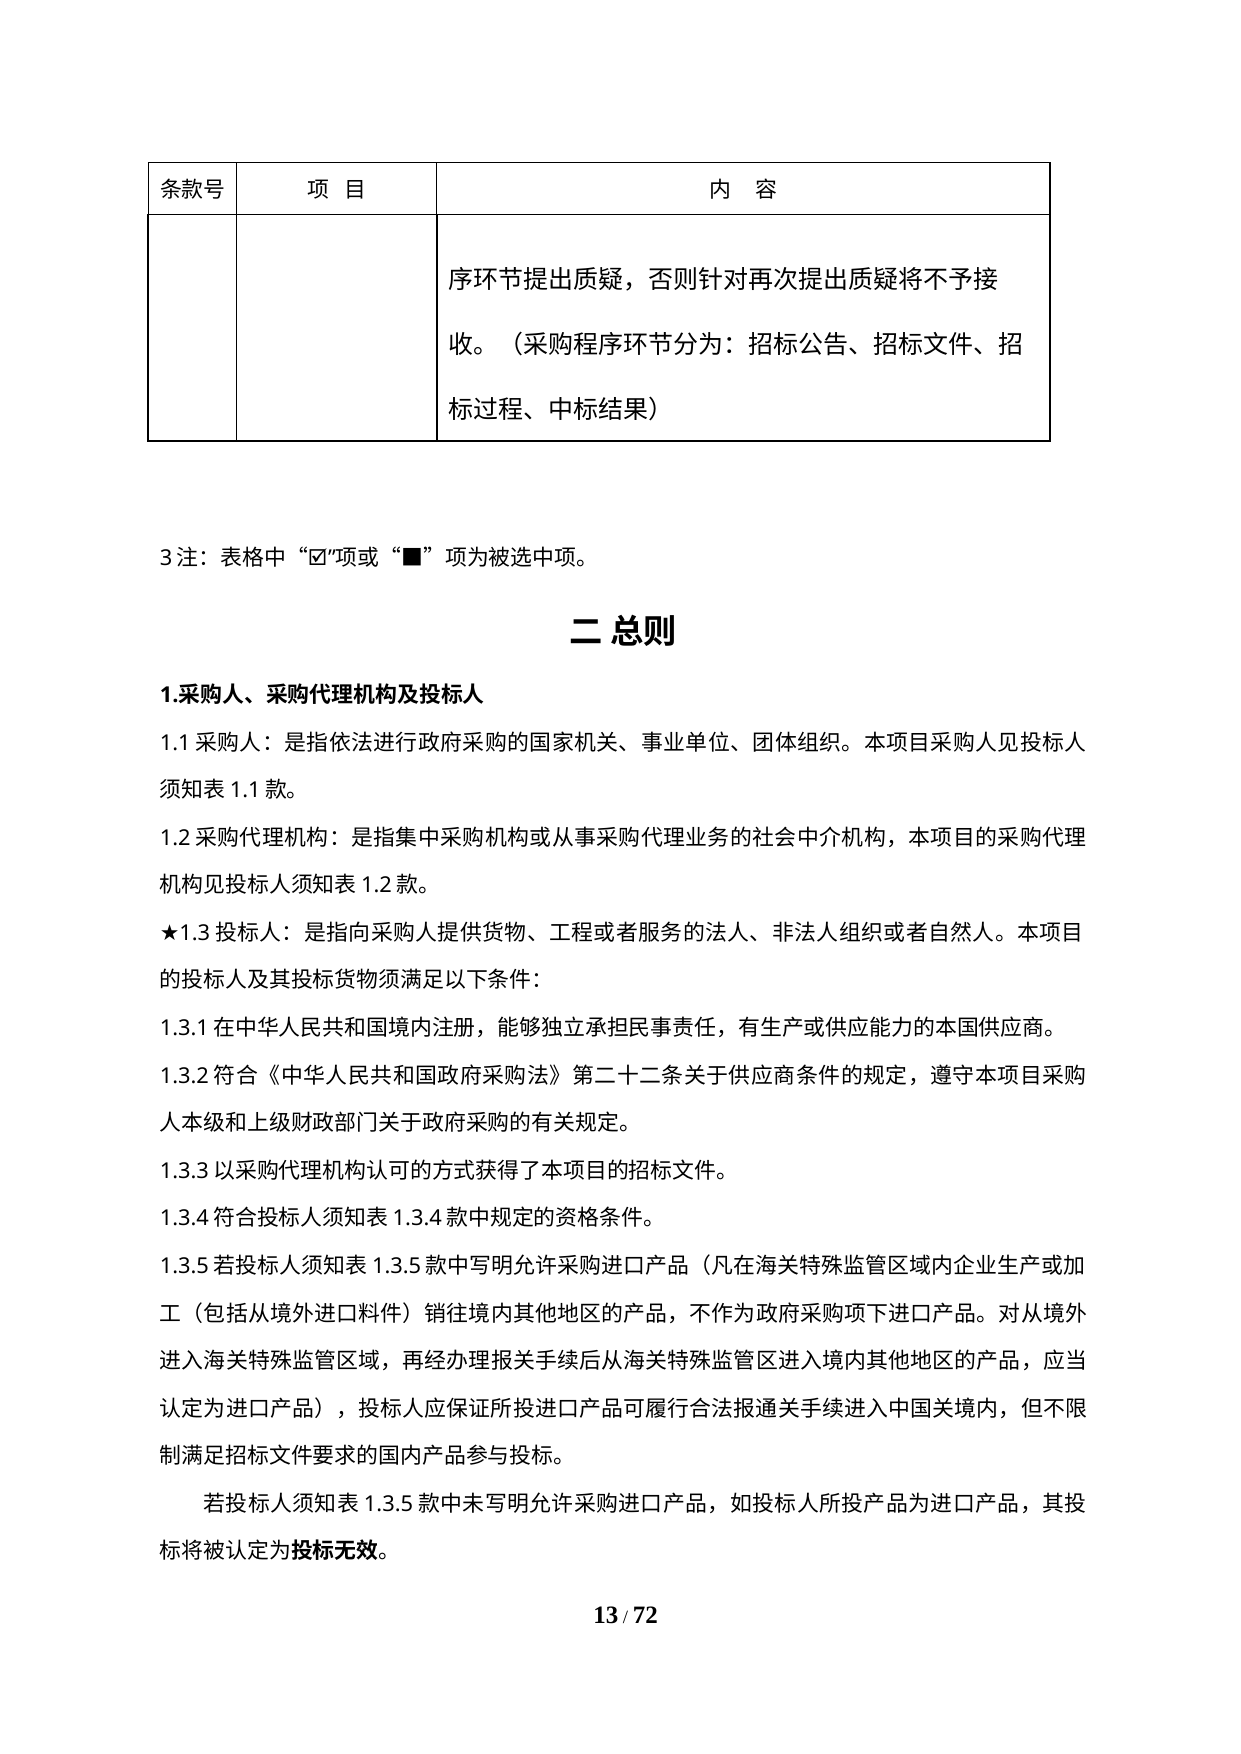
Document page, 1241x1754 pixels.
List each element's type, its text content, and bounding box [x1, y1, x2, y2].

text 1.1采购人：是指依法进行政府采购的国家机关、事业单位、团体组织。本项目采购人见投标人须知表1.1款。 [159, 724, 1087, 804]
text 1.采购人、采购代理机构及投标人 [159, 677, 1087, 709]
text 1.3.2符合《中华人民共和国政府采购法》第二十二条关于供应商条件的规定，遵守本项目采购人本级和上级财政部门关于政府采购的有关规定。 [159, 1058, 1087, 1137]
text 1.3.5若投标人须知表1.3.5款中写明允许采购进口产品（凡在海关特殊监管区域内企业生产或加工（包括从境外进口料件）销往境内其他地区的产品，不作为政府采购项下进口产品。对从境外进入海关特殊监管区域，再经办理报关手续后从海关特殊监管区进入境内其他地区的产品，应当认定为进口产品），投标人应保证所投进口产品可履行合法报通关手续进入中国关境内，但不限制满足招标文件要求的国内产品参与投标。 [159, 1248, 1087, 1470]
text 1.3.3以采购代理机构认可的方式获得了本项目的招标文件。 [159, 1153, 1087, 1184]
text ★1.3投标人：是指向采购人提供货物、工程或者服务的法人、非法人组织或者自然人。本项目的投标人及其投标货物须满足以下条件： [159, 915, 1087, 994]
text 1.3.4符合投标人须知表1.3.4款中规定的资格条件。 [159, 1200, 1087, 1232]
text 3注：表格中“”项或“■”项为被选中项。 [159, 539, 1087, 572]
subtitle 二 总则 [159, 604, 1087, 653]
text 1.3.1在中华人民共和国境内注册，能够独立承担民事责任，有生产或供应能力的本国供应商。 [159, 1010, 1087, 1042]
text 若投标人须知表1.3.5款中未写明允许采购进口产品，如投标人所投产品为进口产品，其投标将被认定为投标无效。 [159, 1486, 1087, 1565]
text 1.2采购代理机构：是指集中采购机构或从事采购代理业务的社会中介机构，本项目的采购代理机构见投标人须知表1.2款。 [159, 820, 1087, 899]
